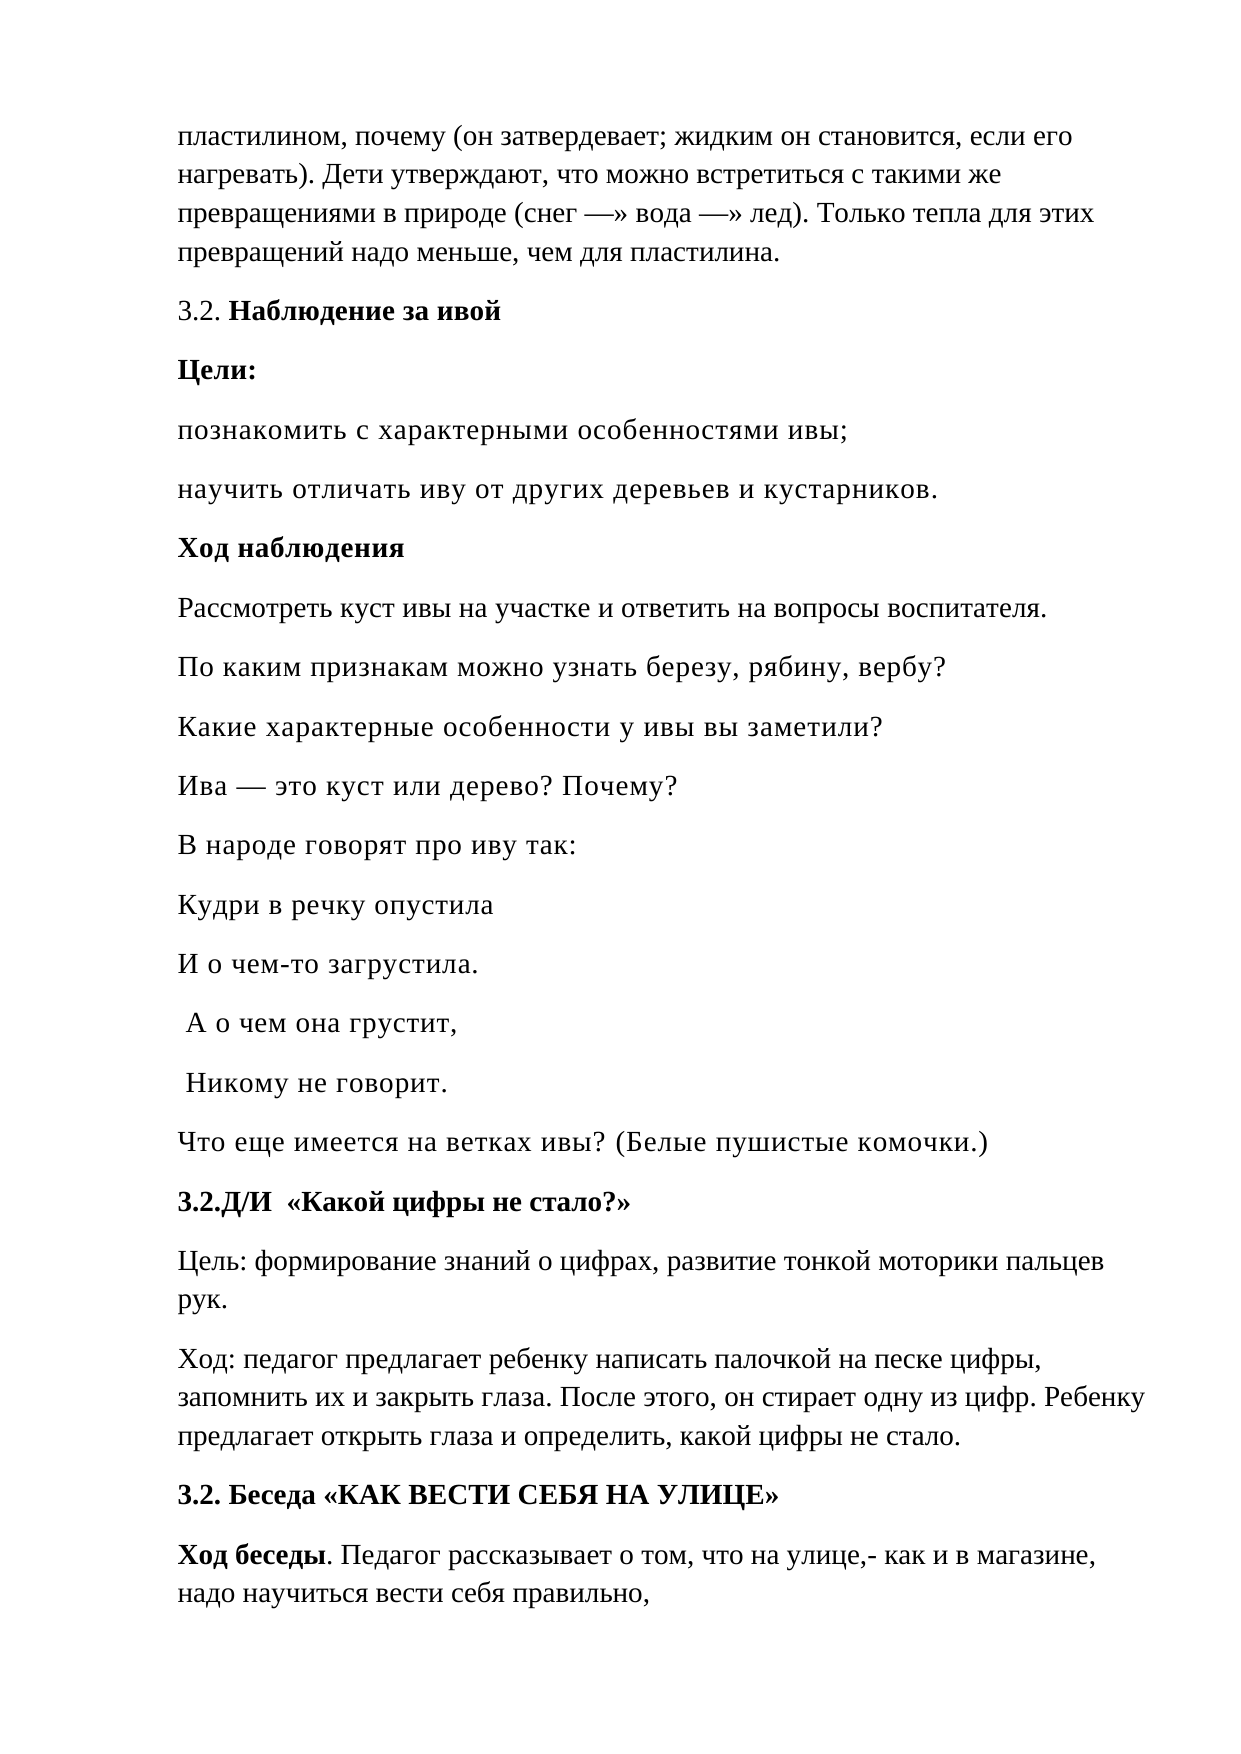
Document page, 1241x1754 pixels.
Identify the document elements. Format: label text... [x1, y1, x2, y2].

text Ход наблюдения [177, 531, 1152, 564]
text По каким признакам можно узнать березу, рябину, вербу? [177, 649, 1152, 683]
text 3.2. Наблюдение за ивой [177, 293, 1152, 327]
text научить отличать иву от других деревьев и кустарников. [177, 471, 1152, 505]
text 3.2.Д/И «Какой цифры не стало?» [177, 1184, 1152, 1217]
text И о чем-то загрустила. [177, 946, 1152, 980]
text Ход: педагог предлагает ребенку написать палочкой на песке цифры, запомнить их и закрыть глаза. После этого, он стирает одну из цифр. Ребенку предлагает открыть глаза и определить, какой цифры не стало. [177, 1341, 1152, 1452]
text Цели: [177, 352, 1152, 386]
text В народе говорят про иву так: [177, 827, 1152, 861]
text Никому не говорит. [177, 1065, 1152, 1098]
text Цель: формирование знаний о цифрах, развитие тонкой моторики пальцев рук. [177, 1243, 1152, 1315]
text познакомить с характерными особенностями ивы; [177, 412, 1152, 445]
text Что еще имеется на ветках ивы? (Белые пушистые комочки.) [177, 1124, 1152, 1158]
text Кудри в речку опустила [177, 887, 1152, 920]
text Ива — это куст или дерево? Почему? [177, 768, 1152, 802]
text Рассмотреть куст ивы на участке и ответить на вопросы воспитателя. [177, 590, 1152, 623]
text Ход беседы. Педагог рассказывает о том, что на улице,- как и в магазине, надо научиться вести себя правильно, [177, 1537, 1152, 1609]
text А о чем она грустит, [177, 1006, 1152, 1039]
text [177, 118, 1152, 267]
text 3.2. Беседа «КАК ВЕСТИ СЕБЯ НА УЛИЦЕ» [177, 1477, 1152, 1511]
text Какие характерные особенности у ивы вы заметили? [177, 709, 1152, 742]
